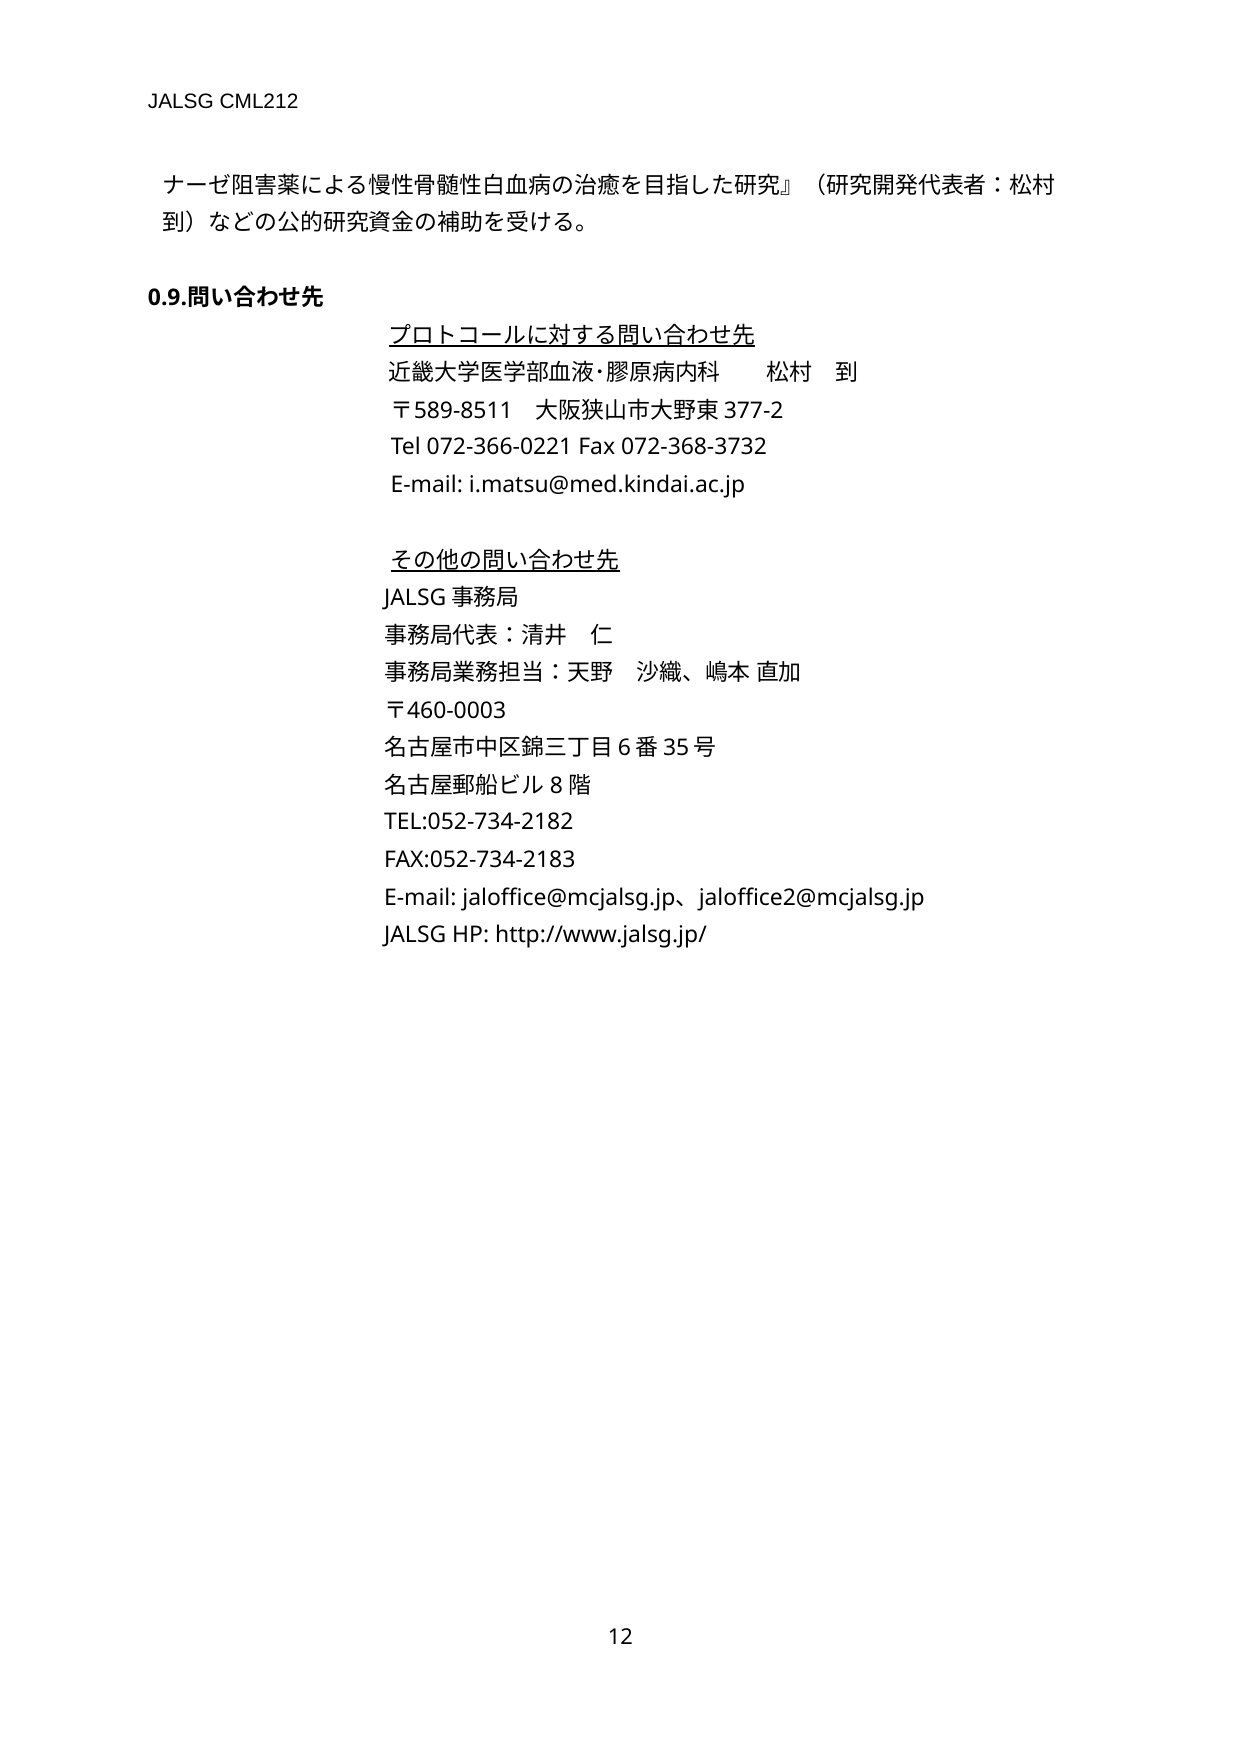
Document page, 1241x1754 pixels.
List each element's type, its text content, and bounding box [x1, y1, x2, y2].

text FAX:052-734-2183 [384, 839, 1092, 877]
text 事務局業務担当：天野 沙織、嶋本 直加 [384, 652, 1092, 689]
text JALSG HP: http://www.jalsg.jp/ [384, 914, 1092, 952]
text JALSG事務局 [384, 577, 1092, 614]
text E-mail: jaloffice@mcjalsg.jp、jaloffice2@mcjalsg.jp [384, 877, 1092, 914]
text TEL:052-734-2182 [384, 802, 1092, 839]
text E-mail: i.matsu@med.kindai.ac.jp [335, 464, 1092, 502]
text プロトコールに対する問い合わせ先 [335, 314, 1092, 352]
text 近畿大学医学部血液･膠原病内科 松村 到 [335, 352, 1092, 389]
text 名古屋市中区錦三丁目6番35号 [384, 727, 1092, 764]
text 事務局代表：清井 仁 [384, 614, 1092, 652]
text その他の問い合わせ先 [335, 539, 1092, 577]
text 〒589-8511 大阪狭山市大野東377-2 [335, 389, 1092, 427]
text 〒460-0003 [384, 689, 1092, 727]
text Tel 072-366-0221 Fax 072-368-3732 [335, 427, 1092, 464]
text 名古屋郵船ビル 8 階 [384, 764, 1092, 802]
subtitle 0.9.問い合わせ先 [148, 277, 1092, 314]
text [162, 164, 1087, 239]
